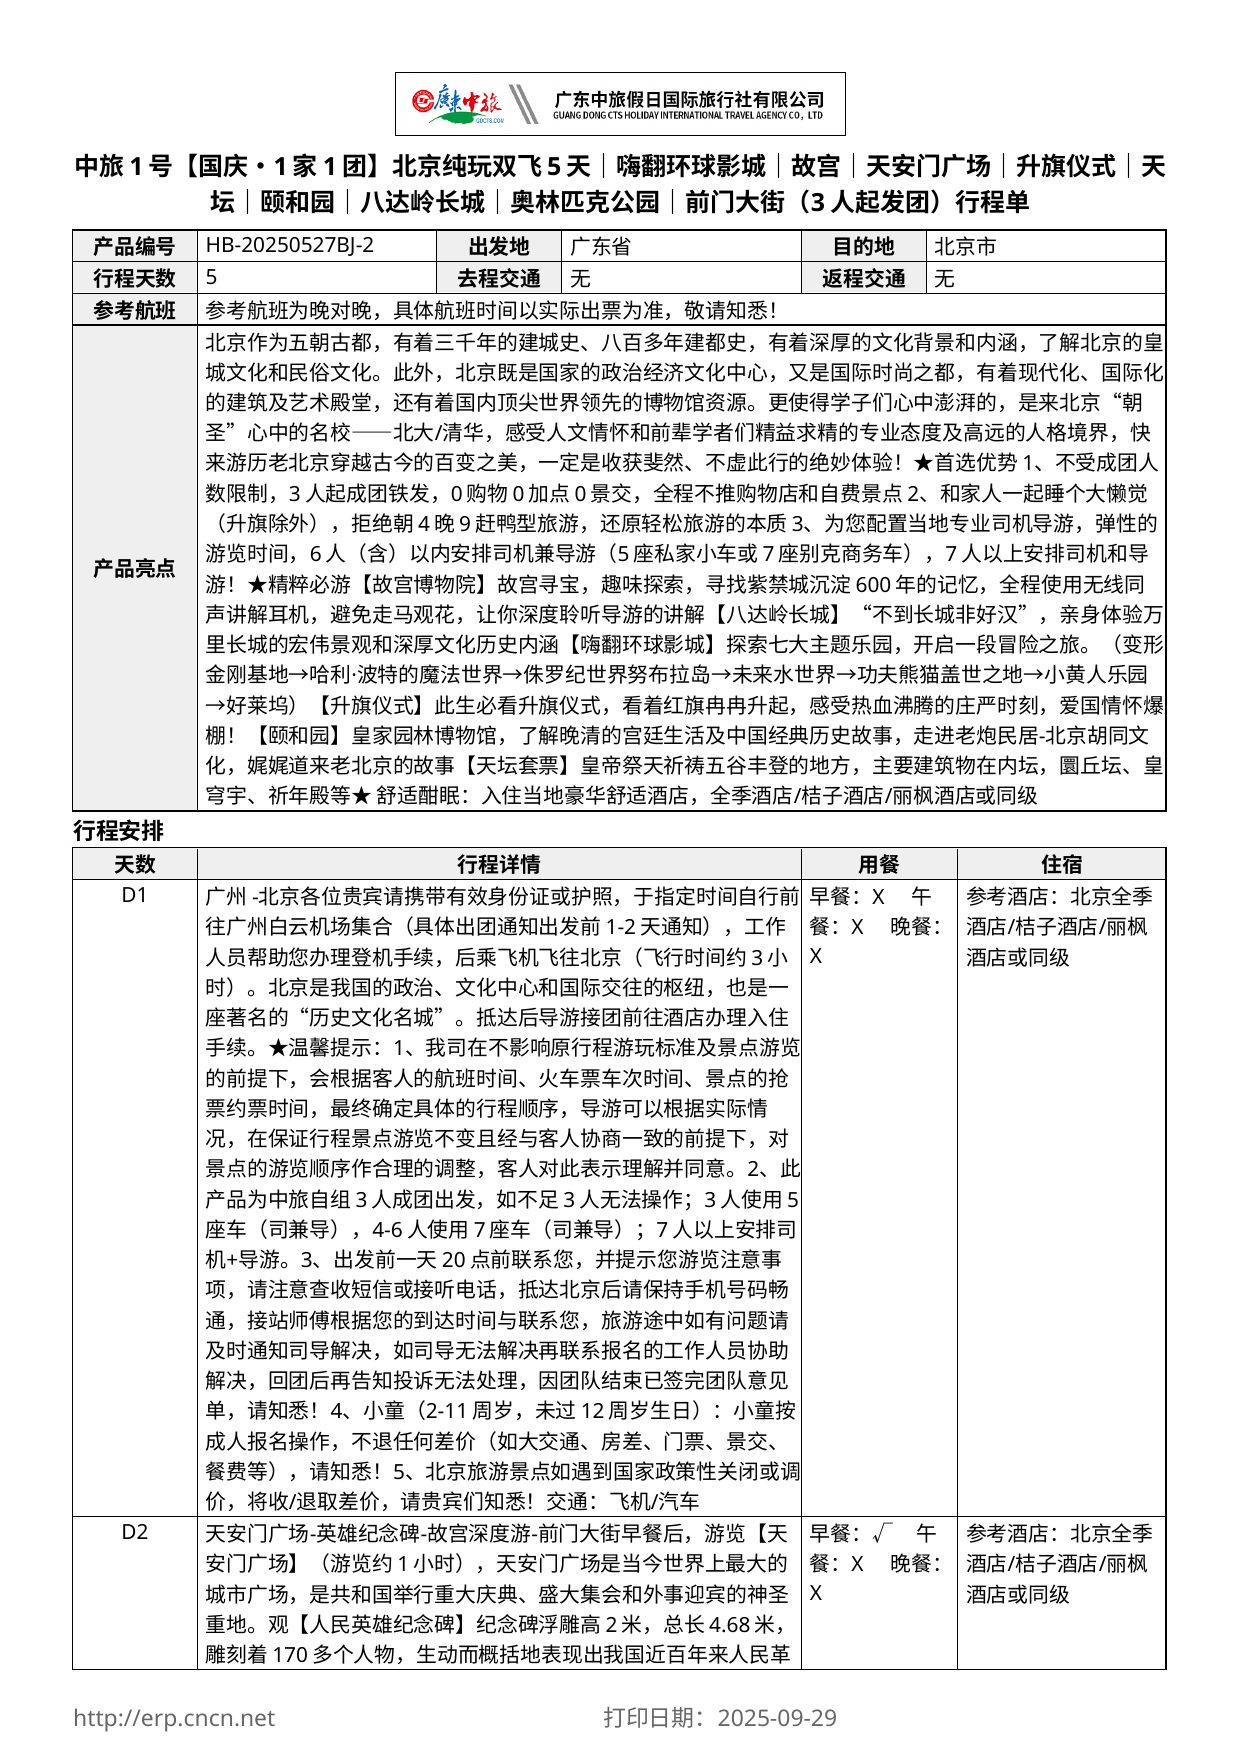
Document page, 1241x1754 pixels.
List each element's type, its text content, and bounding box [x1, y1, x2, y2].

table_cell 参考航班为晚对晚，具体航班时间以实际出票为准，敬请知悉！ [198, 294, 1165, 324]
table_cell 产品亮点 [73, 326, 197, 810]
table_cell 北京作为五朝古都，有着三千年的建城史、八百多年建都史，有着深厚的文化背景和内涵，了解北京的皇城文化和民俗文化。此外，北京既是国家的政治经济文化中心，又是国际时尚之都，有着现代化、国际化的建筑及艺术殿堂，还有着国内顶尖世界领先的博物馆资源。更使得学子们心中澎湃的，是来北京“朝圣”心中的名校——北大/清华，感受人文情怀和前辈学者们精益求精的专业态度及高远的人格境界，快来游历老北京穿越古今的百变之美，一定是收获斐然、不虚此行的绝妙体验！ [198, 326, 1165, 810]
text 中旅1号【国庆•1家1团】北京纯玩双飞5天｜嗨翻环球影城｜故宫｜天安门广场｜升旗仪式｜天坛｜颐和园｜八达岭长城｜奥林匹克公园｜前门大街（3人起发团）行程单 [73, 146, 1167, 218]
text 行程安排 [73, 813, 1167, 846]
table_cell 无 [562, 262, 801, 292]
table_header 用餐 [802, 848, 957, 879]
table_cell 无 [927, 262, 1165, 292]
table_cell 广州 -北京 [198, 880, 801, 1516]
table_header 广东省 [562, 231, 801, 261]
table_cell 早餐：√ 午餐：X 晚餐：X [802, 1517, 957, 1669]
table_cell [198, 1517, 801, 1669]
table_cell 早餐：X 午餐：X 晚餐：X [802, 880, 957, 1516]
table_cell D1 [73, 880, 197, 1516]
table_header 行程详情 [198, 848, 801, 879]
table_header 出发地 [437, 231, 561, 261]
table_header 北京市 [927, 231, 1165, 261]
table_header 目的地 [802, 231, 926, 261]
table_cell 参考酒店：北京全季酒店/桔子酒店/丽枫酒店或同级 [958, 880, 1165, 1516]
table_cell 参考航班 [73, 294, 197, 324]
table_cell 返程交通 [802, 262, 926, 292]
picture [396, 73, 845, 135]
table_cell 5 [198, 262, 436, 292]
table_header 产品编号 [73, 231, 197, 261]
table_header 天数 [73, 848, 197, 879]
table_cell 行程天数 [73, 262, 197, 292]
table_cell 去程交通 [437, 262, 561, 292]
table_cell D2 [73, 1517, 197, 1669]
table_header 住宿 [958, 848, 1165, 879]
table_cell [958, 1517, 1165, 1669]
table_header HB-20250527BJ-2 [198, 231, 436, 261]
